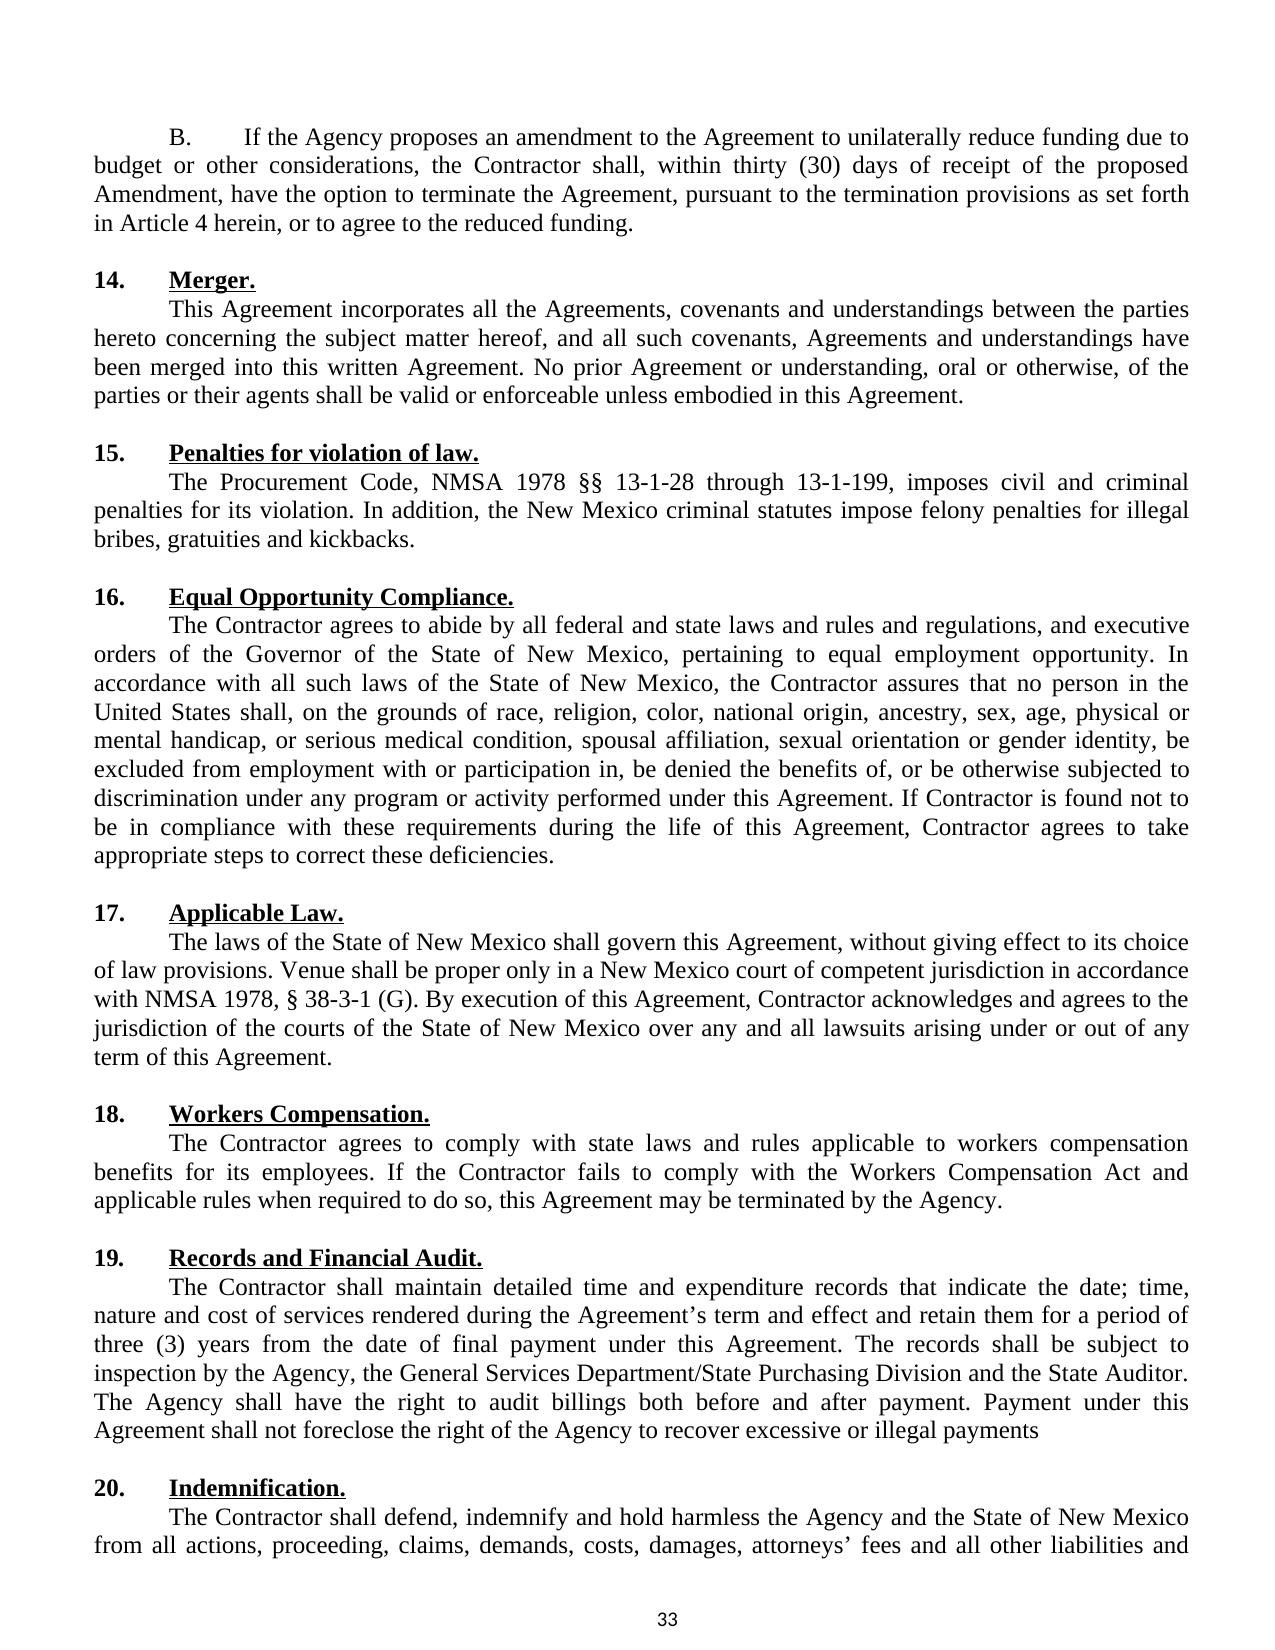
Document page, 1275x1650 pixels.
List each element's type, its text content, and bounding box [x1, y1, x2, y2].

text The Contractor agrees to comply with state laws and rules applicable to workers compensation benefits for its employees. If the Contractor fails to comply with the Workers Compensation Act and applicable rules when required to do so, this Agreement may be terminated by the Agency. [94, 1128, 1191, 1214]
text 18. Workers Compensation. [94, 1099, 1191, 1128]
text 15. Penalties for violation of law. [94, 438, 1191, 467]
text This Agreement incorporates all the Agreements, covenants and understandings between the parties hereto concerning the subject matter hereof, and all such covenants, Agreements and understandings have been merged into this written Agreement. No prior Agreement or understanding, oral or otherwise, of the parties or their agents shall be valid or enforceable unless embodied in this Agreement. [94, 294, 1191, 409]
text 20. Indemnification. [94, 1473, 1191, 1502]
text The Procurement Code, NMSA 1978 §§ 13-1-28 through 13-1-199, imposes civil and criminal penalties for its violation. In addition, the New Mexico criminal statutes impose felony penalties for illegal bribes, gratuities and kickbacks. [94, 467, 1191, 553]
text B. If the Agency proposes an amendment to the Agreement to unilaterally reduce funding due to budget or other considerations, the Contractor shall, within thirty (30) days of receipt of the proposed Amendment, have the option to terminate the Agreement, pursuant to the termination provisions as set forth in Article 4 herein, or to agree to the reduced funding. [94, 122, 1191, 237]
text 16. Equal Opportunity Compliance. [94, 582, 1191, 611]
text 19. Records and Financial Audit. [94, 1243, 1191, 1272]
text The laws of the State of New Mexico shall govern this Agreement, without giving effect to its choice of law provisions. Venue shall be proper only in a New Mexico court of competent jurisdiction in accordance with NMSA 1978, § 38-3-1 (G). By execution of this Agreement, Contractor acknowledges and agrees to the jurisdiction of the courts of the State of New Mexico over any and all lawsuits arising under or out of any term of this Agreement. [94, 927, 1191, 1071]
text 14. Merger. [94, 266, 1191, 294]
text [94, 1502, 1191, 1559]
text 17. Applicable Law. [94, 898, 1191, 927]
text The Contractor agrees to abide by all federal and state laws and rules and regulations, and executive orders of the Governor of the State of New Mexico, pertaining to equal employment opportunity. In accordance with all such laws of the State of New Mexico, the Contractor assures that no person in the United States shall, on the grounds of race, religion, color, national origin, ancestry, sex, age, physical or mental handicap, or serious medical condition, spousal affiliation, sexual orientation or gender identity, be excluded from employment with or participation in, be denied the benefits of, or be otherwise subjected to discrimination under any program or activity performed under this Agreement. If Contractor is found not to be in compliance with these requirements during the life of this Agreement, Contractor agrees to take appropriate steps to correct these deficiencies. [94, 611, 1191, 869]
text The Contractor shall maintain detailed time and expenditure records that indicate the date; time, nature and cost of services rendered during the Agreement’s term and effect and retain them for a period of three (3) years from the date of final payment under this Agreement. The records shall be subject to inspection by the Agency, the General Services Department/State Purchasing Division and the State Auditor. The Agency shall have the right to audit billings both before and after payment. Payment under this Agreement shall not foreclose the right of the Agency to recover excessive or illegal payments [94, 1272, 1191, 1444]
